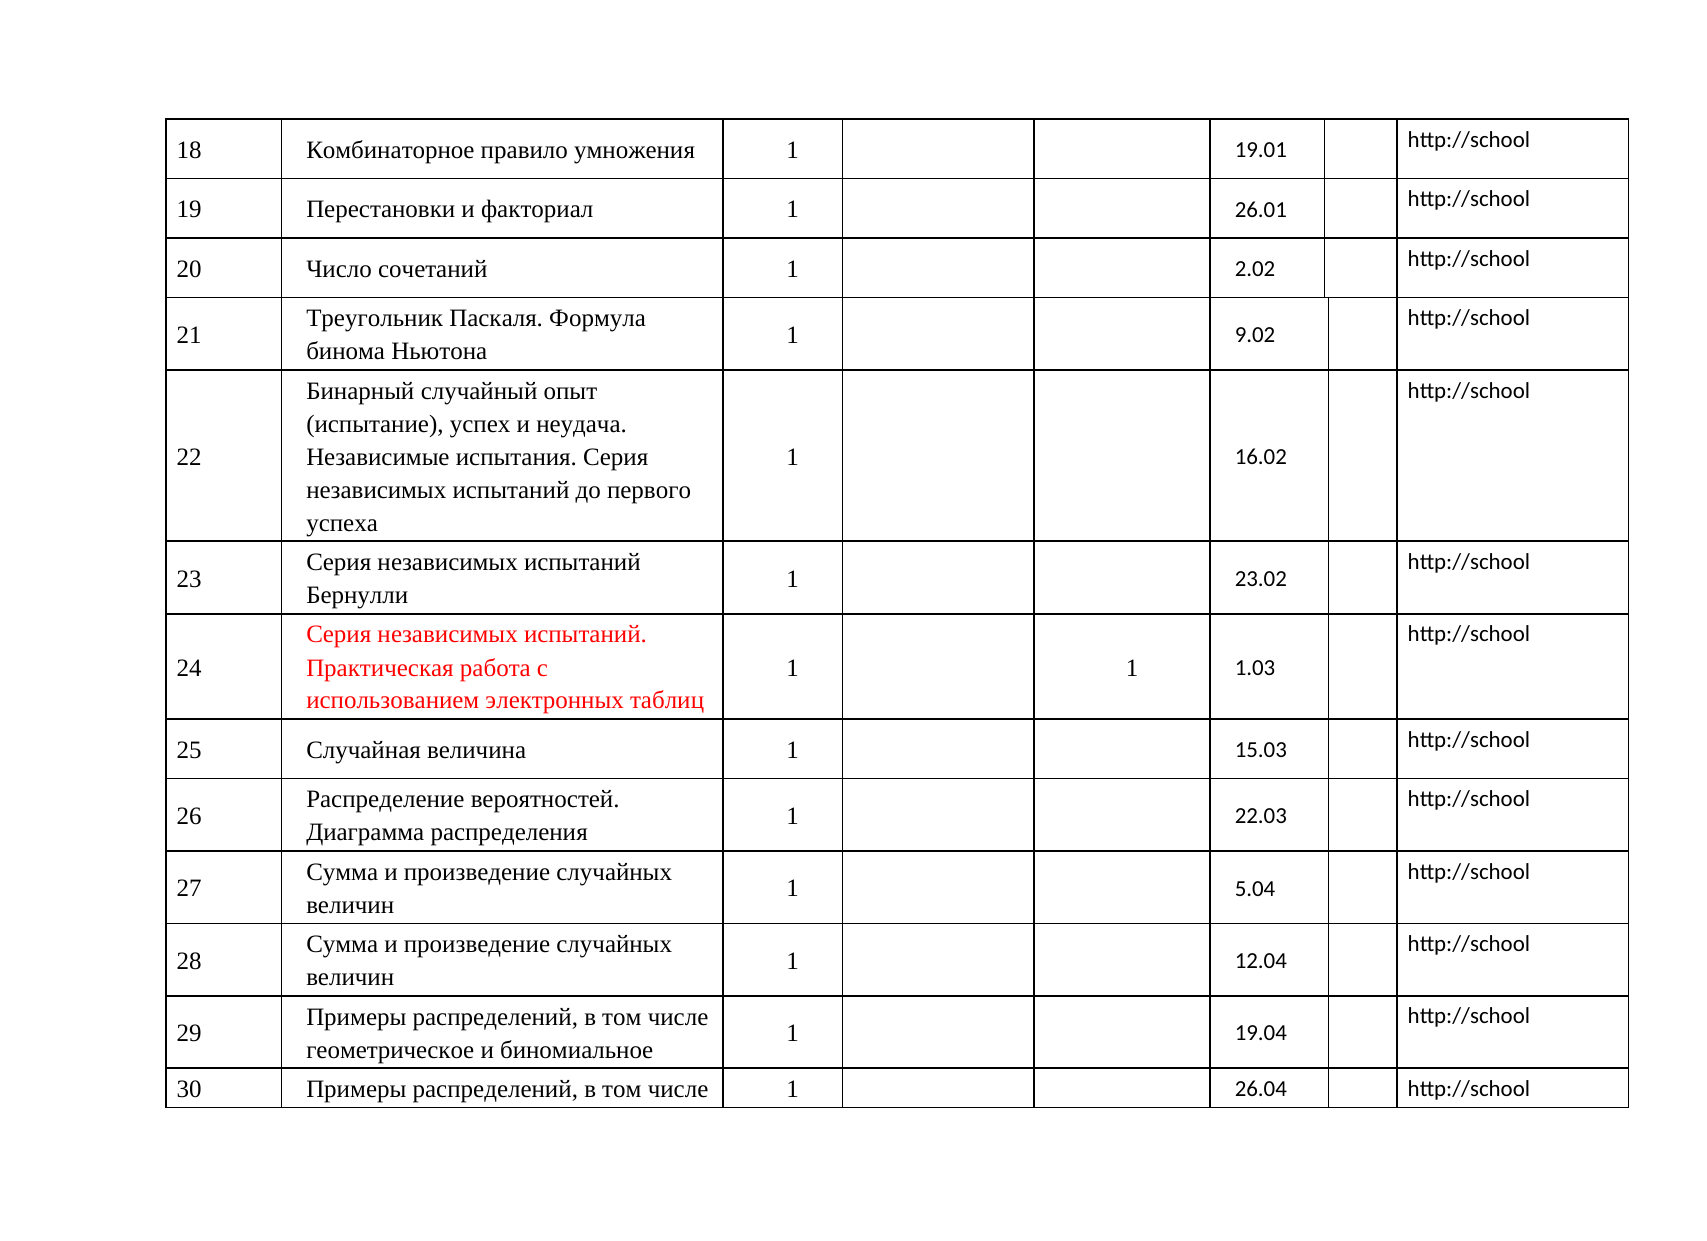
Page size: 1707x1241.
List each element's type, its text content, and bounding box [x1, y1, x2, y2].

table_cell [843, 179, 1033, 237]
table_cell Распределение вероятностей. Диаграмма распределения [282, 779, 722, 850]
table_cell 1 [1035, 615, 1209, 718]
table_cell [1329, 542, 1396, 613]
table_cell [1035, 779, 1209, 850]
table_cell 2.02 [1211, 239, 1324, 297]
table_cell 1 [724, 852, 842, 922]
table_cell 1 [724, 720, 842, 778]
table_cell http://school [1398, 120, 1628, 178]
table_cell http://school [1398, 239, 1628, 297]
table_cell 19.04 [1211, 997, 1328, 1067]
table_cell [1329, 615, 1396, 718]
table_cell 1 [724, 120, 842, 178]
table_cell Комбинаторное правило умножения [282, 120, 722, 178]
table_cell [843, 852, 1033, 922]
table_cell 16.02 [1211, 371, 1328, 540]
table_cell Сумма и произведение случайных величин [282, 852, 722, 922]
table_cell [1035, 720, 1209, 778]
table_cell 22.03 [1211, 779, 1328, 850]
table_cell [843, 371, 1033, 540]
table_cell Сумма и произведение случайных величин [282, 924, 722, 995]
table_cell [1325, 120, 1396, 178]
table_cell 1 [724, 997, 842, 1067]
table_cell 22 [167, 371, 281, 540]
table_cell Бинарный случайный опыт (испытание), успех и неудача. Независимые испытания. Серия независимых испытаний до первого успеха [282, 371, 722, 540]
table_cell http://school [1398, 720, 1628, 778]
table_cell [843, 298, 1033, 369]
table_cell http://school [1398, 852, 1628, 922]
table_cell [282, 1069, 722, 1107]
table_cell Число сочетаний [282, 239, 722, 297]
table_cell [1325, 239, 1396, 297]
table_cell 1 [724, 924, 842, 995]
table_cell [843, 924, 1033, 995]
table_cell 1 [724, 1069, 842, 1107]
table_cell 26 [167, 779, 281, 850]
table_cell [843, 1069, 1033, 1107]
table_cell [843, 720, 1033, 778]
table_cell 9.02 [1211, 298, 1328, 369]
table_cell [843, 615, 1033, 718]
table_cell http://school [1398, 179, 1628, 237]
table_cell http://school [1398, 779, 1628, 850]
table_cell http://school [1398, 615, 1628, 718]
table_cell 29 [167, 997, 281, 1067]
table_cell 28 [167, 924, 281, 995]
table_cell [843, 542, 1033, 613]
table_cell [1329, 1069, 1396, 1107]
table_cell http://school [1398, 997, 1628, 1067]
table_cell 19.01 [1211, 120, 1324, 178]
table_cell 5.04 [1211, 852, 1328, 922]
table_cell [1329, 924, 1396, 995]
table_cell 1 [724, 615, 842, 718]
table_cell 1 [724, 542, 842, 613]
table_cell [843, 997, 1033, 1067]
table_cell 23 [167, 542, 281, 613]
table_cell [1035, 997, 1209, 1067]
table_cell 1 [724, 779, 842, 850]
table_cell [1035, 371, 1209, 540]
table_cell [843, 239, 1033, 297]
table_cell [1329, 720, 1396, 778]
table_cell [1329, 298, 1396, 369]
table_cell 27 [167, 852, 281, 922]
table_cell 21 [167, 298, 281, 369]
table_cell 30 [167, 1069, 281, 1107]
table_cell 19 [167, 179, 281, 237]
table_cell [1035, 924, 1209, 995]
table_cell 15.03 [1211, 720, 1328, 778]
table_cell [1329, 371, 1396, 540]
table_cell Серия независимых испытаний. Практическая работа с использованием электронных таблиц [282, 615, 722, 718]
table_cell http://school [1398, 924, 1628, 995]
table_cell 12.04 [1211, 924, 1328, 995]
table_cell Перестановки и факториал [282, 179, 722, 237]
table_cell [1329, 997, 1396, 1067]
table_cell 1.03 [1211, 615, 1328, 718]
table_cell 1 [724, 239, 842, 297]
table_cell [1035, 298, 1209, 369]
table_cell Серия независимых испытаний Бернулли [282, 542, 722, 613]
table_cell http://school [1398, 1069, 1628, 1107]
table_cell [843, 120, 1033, 178]
table_cell [1035, 179, 1209, 237]
table_cell http://school [1398, 371, 1628, 540]
table_cell 26.04 [1211, 1069, 1328, 1107]
table_cell Случайная величина [282, 720, 722, 778]
table_cell [1035, 852, 1209, 922]
table_cell [1329, 852, 1396, 922]
table_cell 24 [167, 615, 281, 718]
table_cell Треугольник Паскаля. Формула бинома Ньютона [282, 298, 722, 369]
table_cell http://school [1398, 298, 1628, 369]
table_cell [1325, 179, 1396, 237]
table_cell [843, 779, 1033, 850]
table_cell [1035, 120, 1209, 178]
table_cell http://school [1398, 542, 1628, 613]
table_cell 20 [167, 239, 281, 297]
table_cell [1035, 542, 1209, 613]
table_cell [1035, 1069, 1209, 1107]
table_cell 1 [724, 298, 842, 369]
table_cell 18 [167, 120, 281, 178]
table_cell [282, 997, 722, 1067]
table_cell 1 [724, 371, 842, 540]
table_cell 23.02 [1211, 542, 1328, 613]
table_cell 26.01 [1211, 179, 1324, 237]
table_cell [1329, 779, 1396, 850]
table_cell 25 [167, 720, 281, 778]
table_cell 1 [724, 179, 842, 237]
table_cell [1035, 239, 1209, 297]
